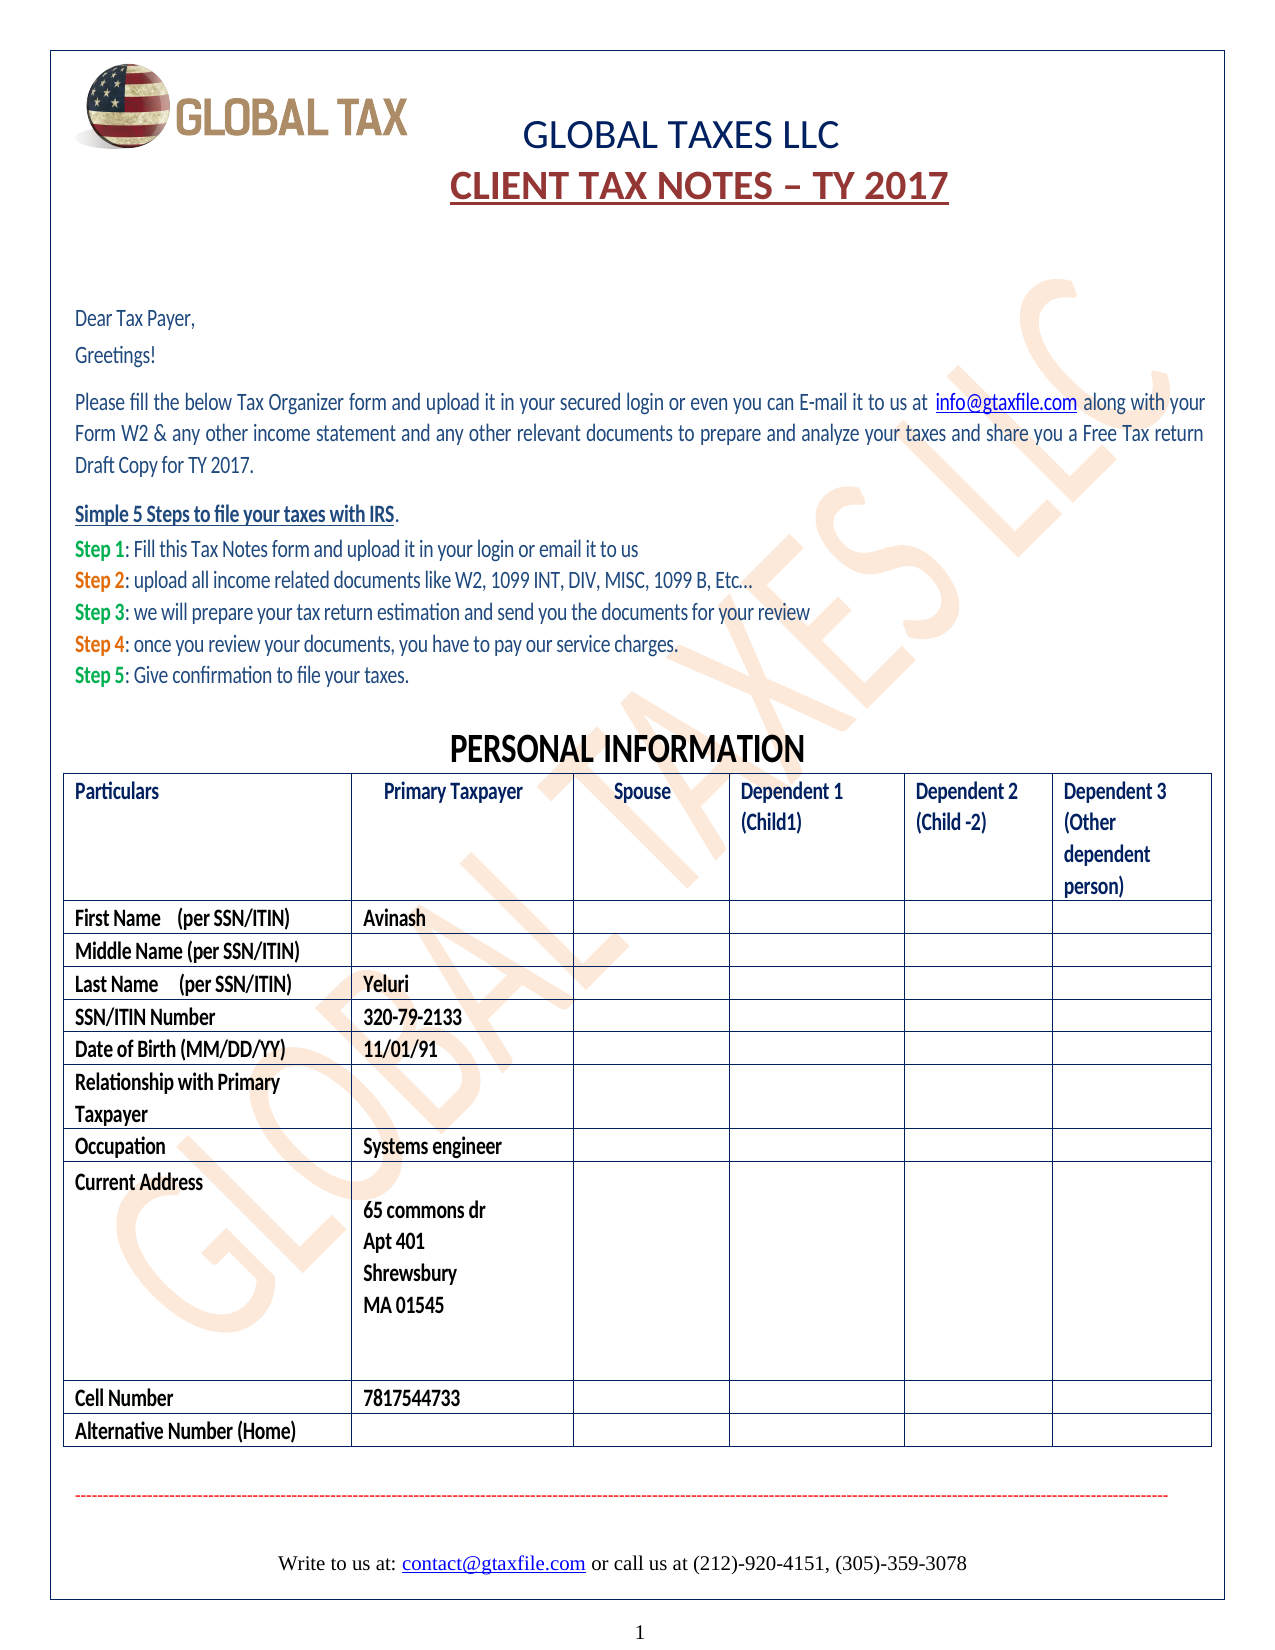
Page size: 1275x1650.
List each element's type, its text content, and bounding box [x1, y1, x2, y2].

table_header Dependent 3 (Other dependent person) [1053, 774, 1211, 900]
table_cell [730, 901, 904, 933]
text Step 4: once you review your documents, you have to pay our service charges. [75, 627, 1206, 658]
table_cell [1053, 1129, 1211, 1161]
table_cell 11/01/91 [352, 1032, 573, 1064]
table_cell [730, 934, 904, 966]
table_cell [352, 934, 573, 966]
table_cell [1053, 901, 1211, 933]
table_cell [730, 1381, 904, 1413]
table_cell [905, 934, 1052, 966]
table_cell [1053, 967, 1211, 998]
table_cell Last Name (per SSN/ITIN) [64, 967, 351, 998]
table_header Spouse [574, 774, 729, 900]
table_cell [574, 1032, 729, 1064]
text Step 2: upload all income related documents like W2, 1099 INT, DIV, MISC, 1099 B, Etc… [75, 563, 1206, 595]
table_cell [574, 1129, 729, 1161]
table_cell 320-79-2133 [352, 1000, 573, 1031]
table_cell [730, 1129, 904, 1161]
picture [75, 63, 408, 149]
table_cell [574, 1162, 729, 1380]
text PERSONAL INFORMATION [375, 720, 1206, 773]
table_cell 7817544733 [352, 1381, 573, 1413]
table_cell First Name (per SSN/ITIN) [64, 901, 351, 933]
table_cell [730, 967, 904, 998]
table_cell [574, 901, 729, 933]
table_cell Systems engineer [352, 1129, 573, 1161]
table_cell Occupation [64, 1129, 351, 1161]
table_cell [574, 934, 729, 966]
table_cell [1053, 1162, 1211, 1380]
table_cell Alternative Number (Home) [64, 1414, 351, 1446]
table_cell [905, 1065, 1052, 1128]
table_cell [905, 1000, 1052, 1031]
table_header Dependent 1 (Child1) [730, 774, 904, 900]
table_cell [730, 1000, 904, 1031]
table_cell Current Address [64, 1162, 351, 1380]
table_cell Yeluri [352, 967, 573, 998]
table_cell [730, 1032, 904, 1064]
table_cell [905, 1414, 1052, 1446]
text CLIENT TAX NOTES – TY 2017 [375, 159, 1200, 209]
table_cell [574, 1381, 729, 1413]
text Greetings! [75, 338, 1206, 369]
table_cell [1053, 1414, 1211, 1446]
table_cell Cell Number [64, 1381, 351, 1413]
table_cell [1053, 934, 1211, 966]
table_cell [905, 1381, 1052, 1413]
table_cell [905, 1129, 1052, 1161]
table_cell [352, 1414, 573, 1446]
table_cell Middle Name (per SSN/ITIN) [64, 934, 351, 966]
table_cell [730, 1065, 904, 1128]
table_cell [1053, 1065, 1211, 1128]
text Simple 5 Steps to file your taxes with IRS. [75, 497, 1206, 529]
table_cell [905, 967, 1052, 998]
table_cell [730, 1162, 904, 1380]
table_cell [1053, 1000, 1211, 1031]
table_cell [905, 1032, 1052, 1064]
table_cell [905, 1162, 1052, 1380]
table_cell Relationship with Primary Taxpayer [64, 1065, 351, 1128]
text Please fill the below Tax Organizer form and upload it in your secured login or even you can E-mail it to us at info@gtaxfile.com along with your Form W2 & any other income statement and any other relevant documents to prepare and analyze your taxes and share you a Free Tax return Draft Copy for TY 2017. [75, 384, 1206, 479]
table_cell [574, 1000, 729, 1031]
table_header Dependent 2 (Child -2) [905, 774, 1052, 900]
table_cell [574, 967, 729, 998]
table_cell [352, 1065, 573, 1128]
table_cell [574, 1414, 729, 1446]
table_cell [1053, 1381, 1211, 1413]
text Dear Tax Payer, [75, 301, 1206, 333]
text Step 3: we will prepare your tax return estimation and send you the documents for your review [75, 595, 1206, 627]
table_cell 65 commons dr Apt 401 Shrewsbury MA 01545 [352, 1162, 573, 1380]
text Step 1: Fill this Tax Notes form and upload it in your login or email it to us [75, 532, 1206, 563]
text Step 5: Give confirmation to file your taxes. [75, 658, 1206, 690]
table_cell Avinash [352, 901, 573, 933]
table_cell [1053, 1032, 1211, 1064]
table_cell [730, 1414, 904, 1446]
table_header Primary Taxpayer [352, 774, 573, 900]
table_cell [905, 901, 1052, 933]
table_cell [574, 1065, 729, 1128]
table_header Particulars [64, 774, 351, 900]
table_cell Date of Birth (MM/DD/YY) [64, 1032, 351, 1064]
table_cell SSN/ITIN Number [64, 1000, 351, 1031]
